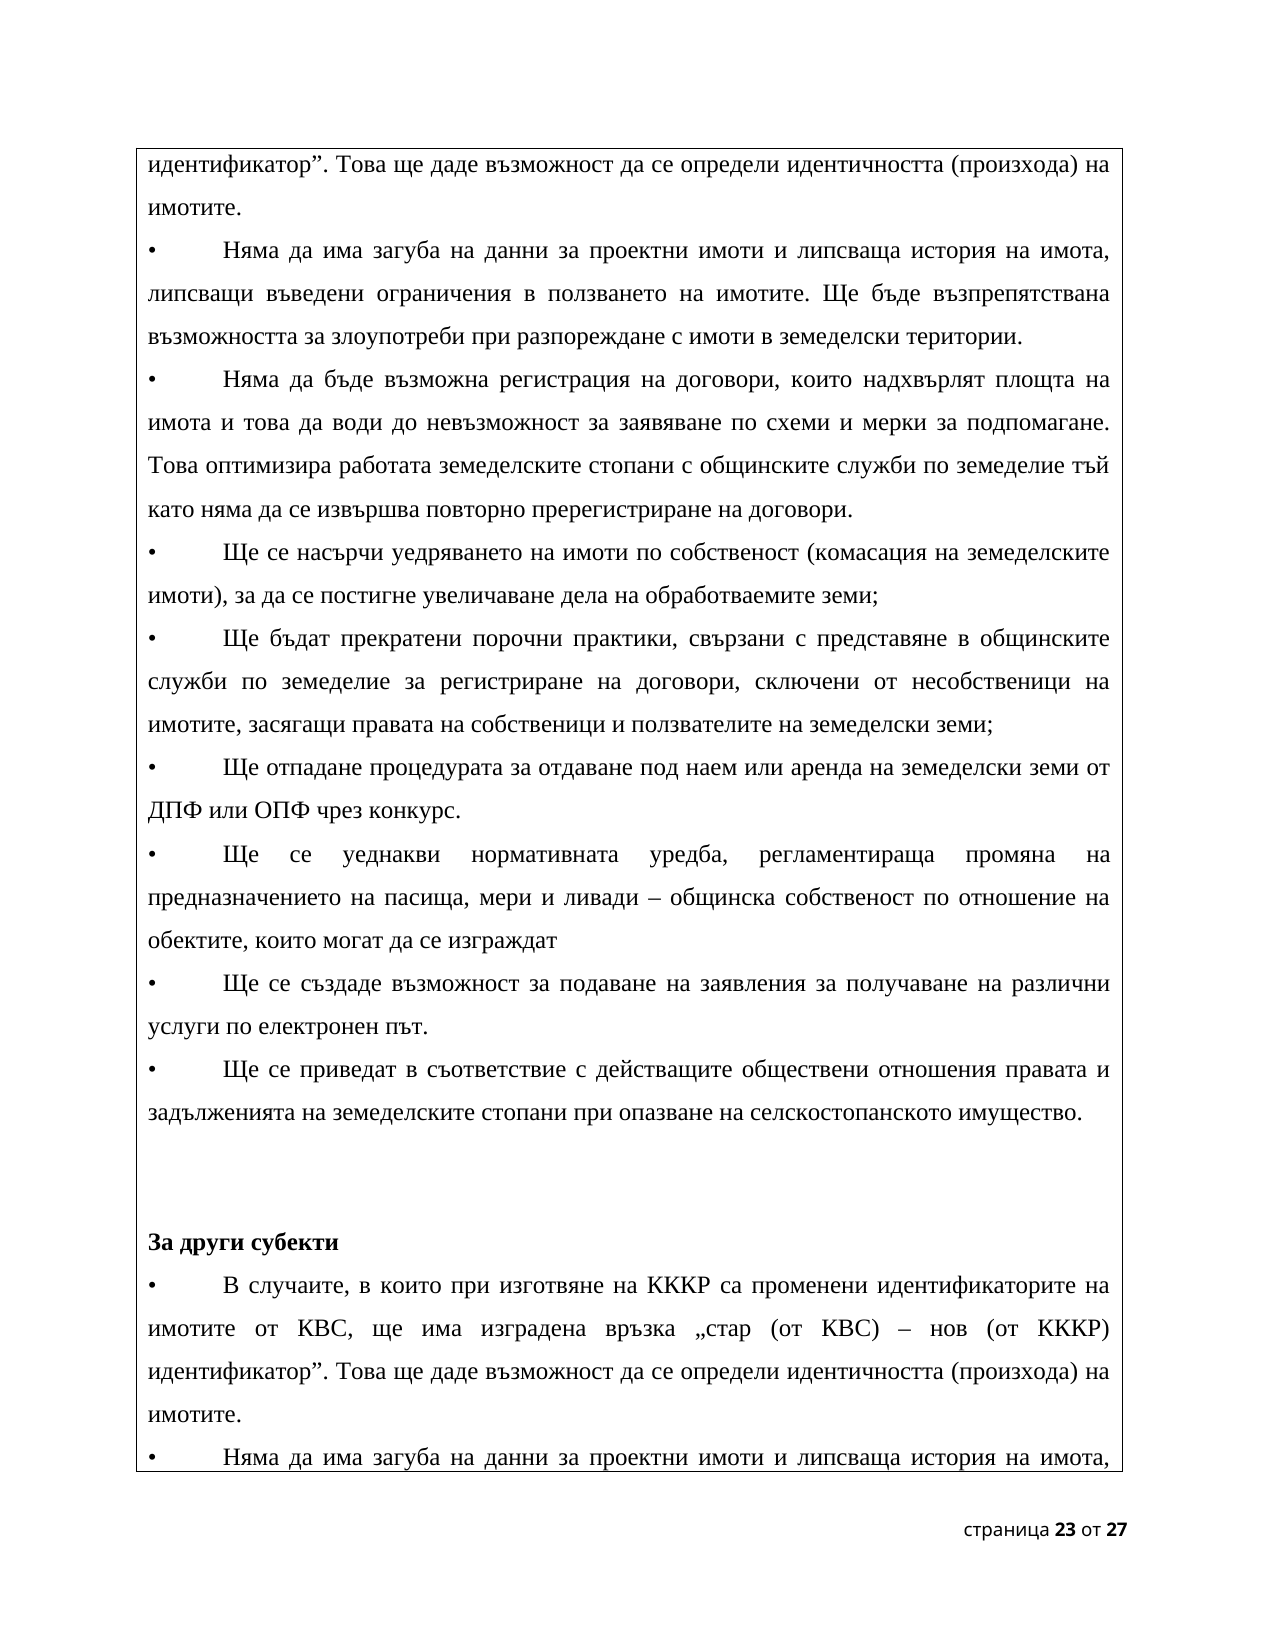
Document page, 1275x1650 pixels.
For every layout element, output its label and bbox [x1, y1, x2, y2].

table_cell [137, 149, 1122, 1471]
